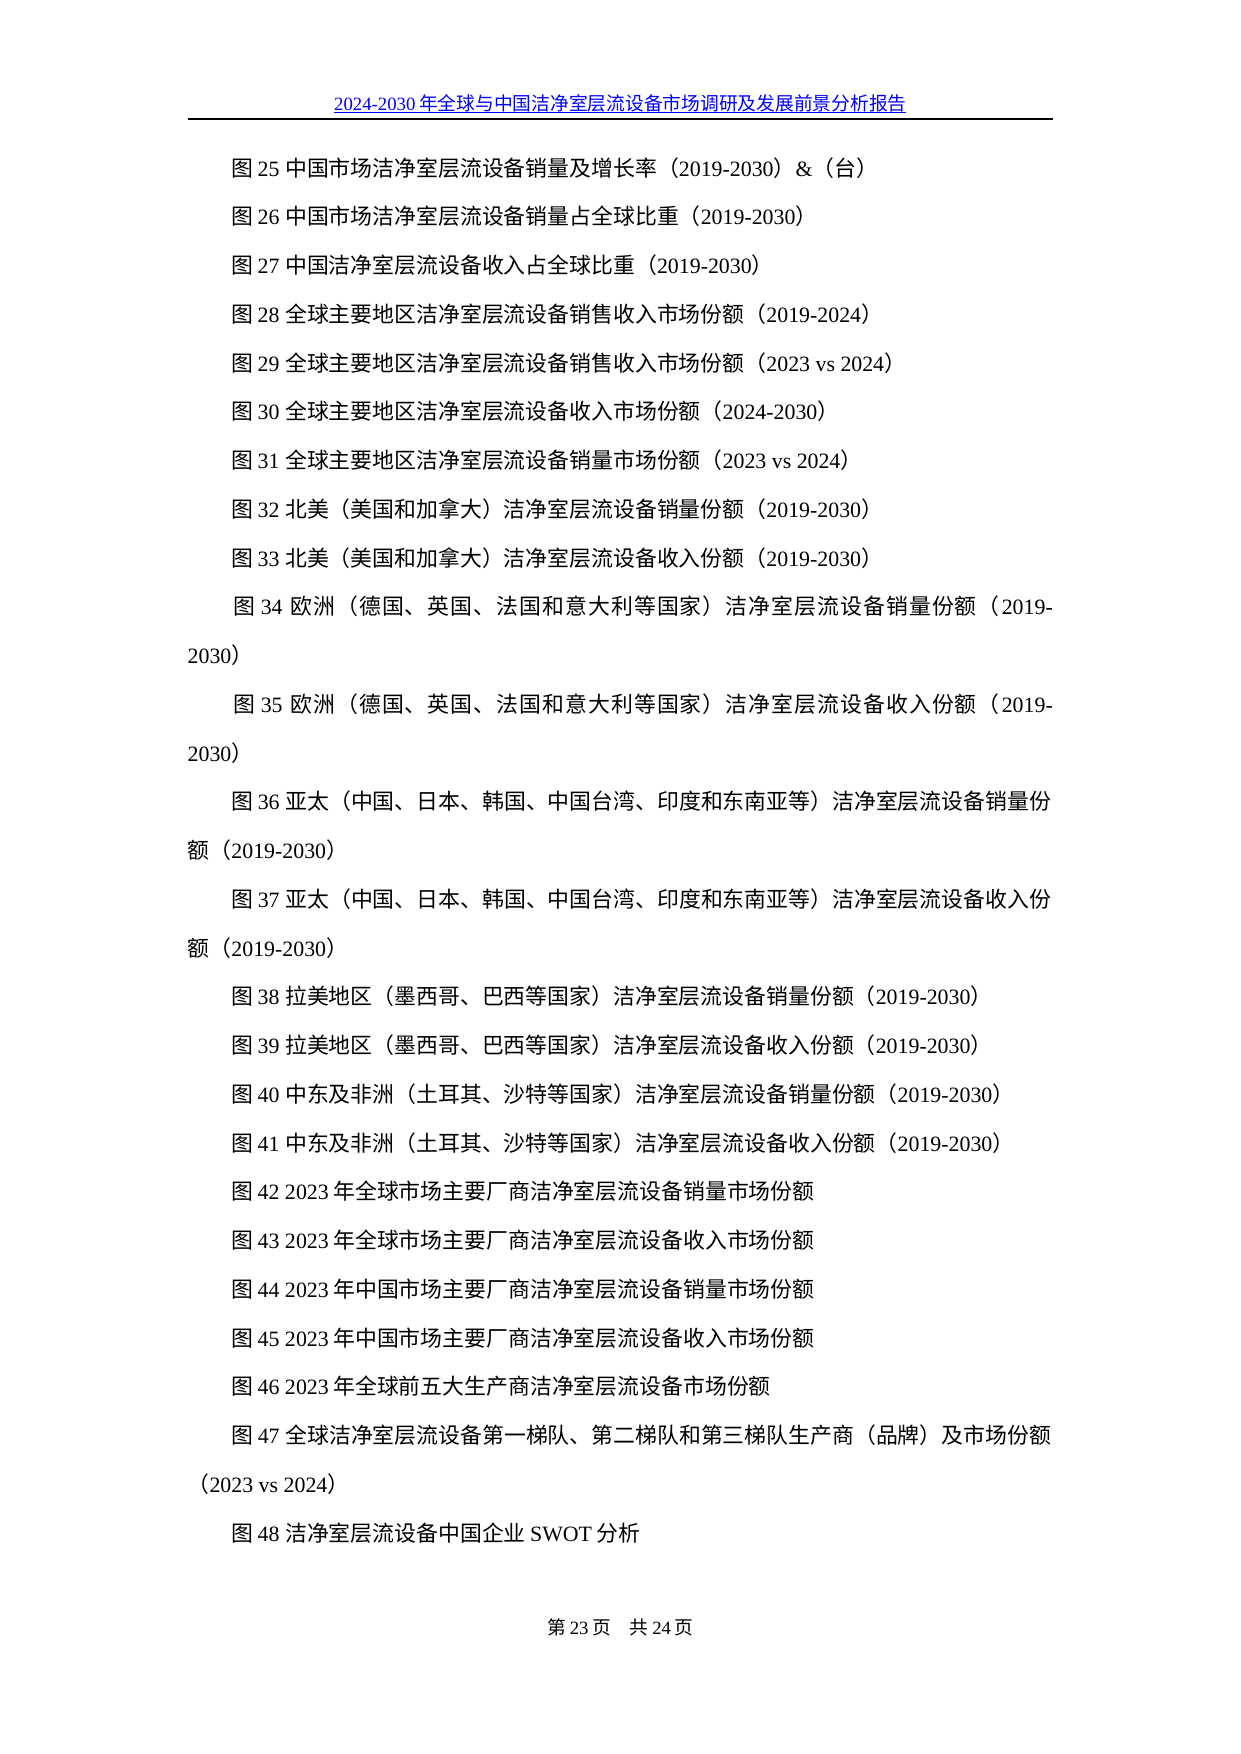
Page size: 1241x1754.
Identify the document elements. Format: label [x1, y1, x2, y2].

text [187, 150, 1053, 1548]
